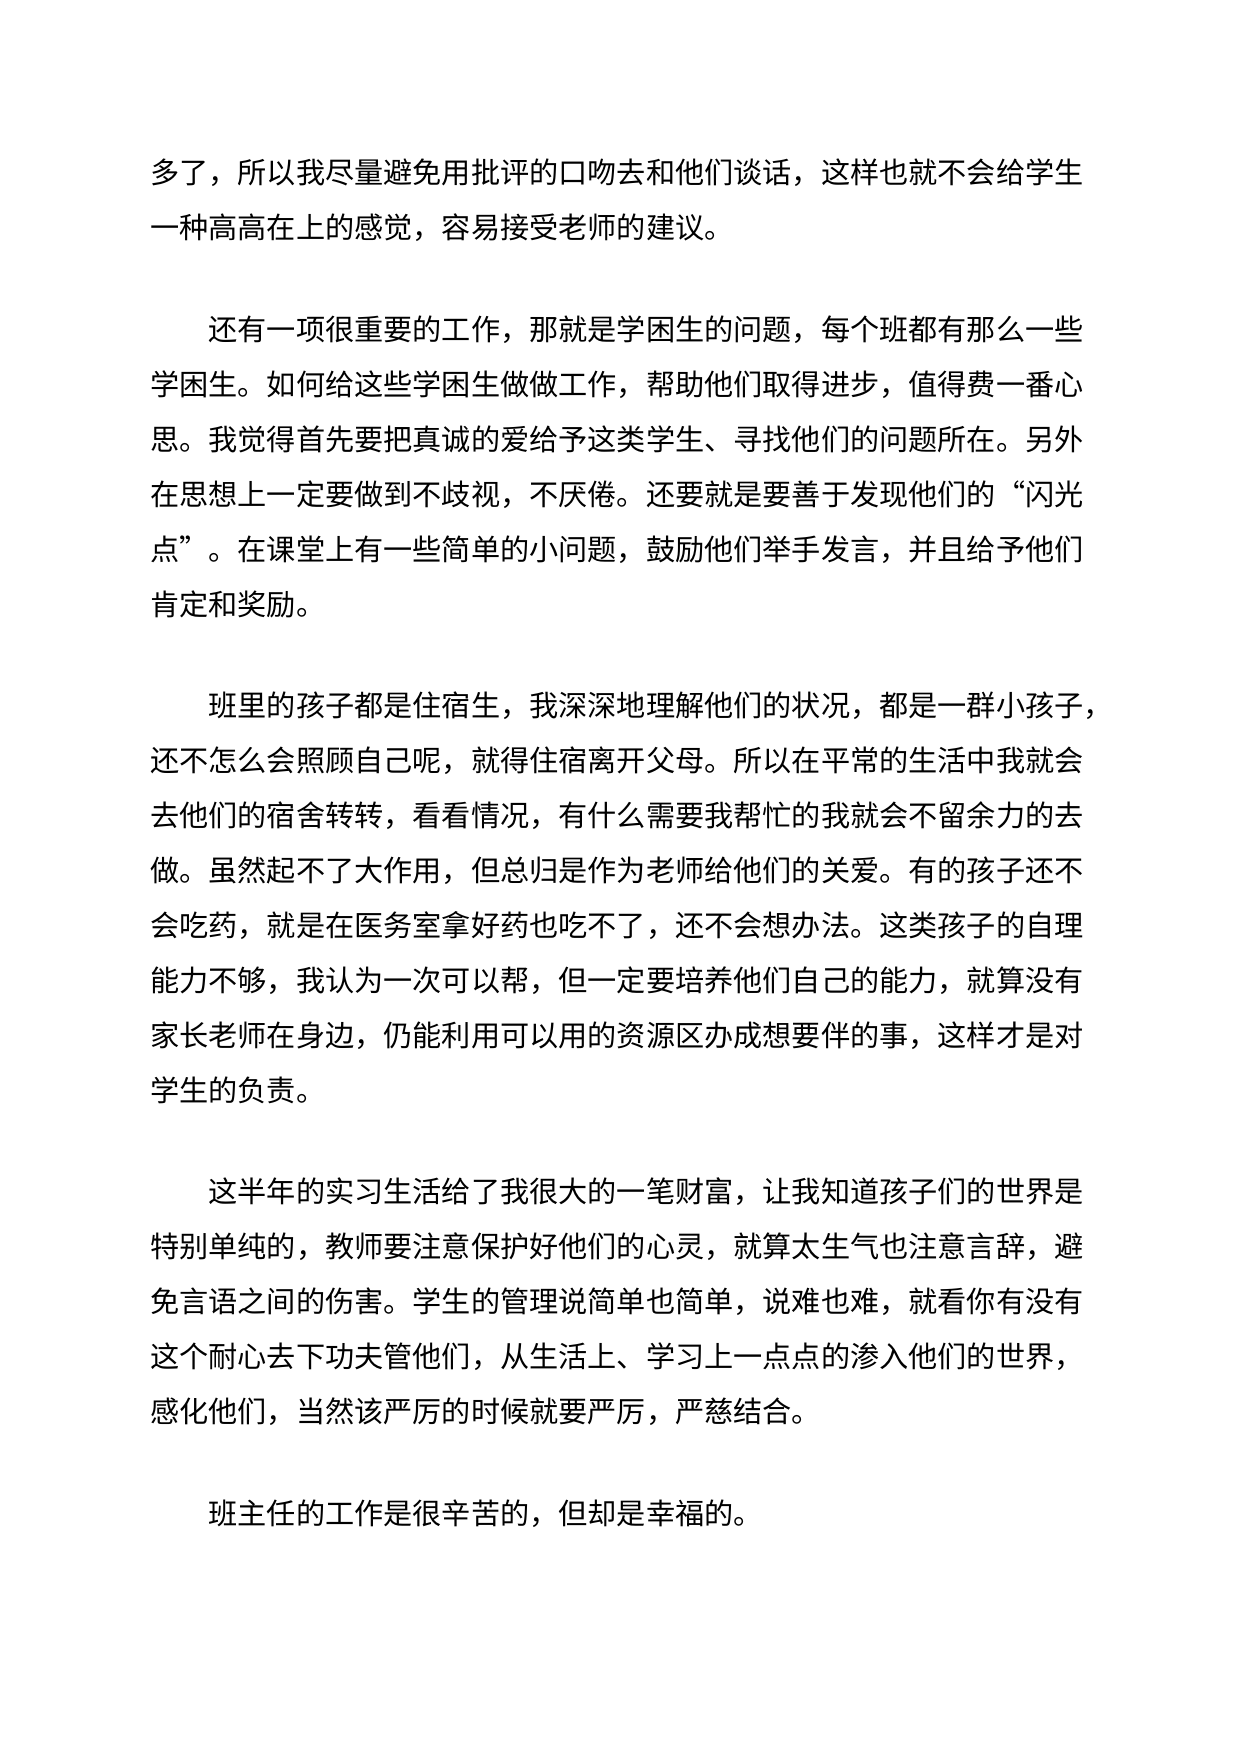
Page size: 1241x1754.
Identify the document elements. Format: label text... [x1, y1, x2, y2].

text 这半年的实习生活给了我很大的一笔财富，让我知道孩子们的世界是特别单纯的，教师要注意保护好他们的心灵，就算太生气也注意言辞，避免言语之间的伤害。学生的管理说简单也简单，说难也难，就看你有没有这个耐心去下功夫管他们，从生活上、学习上一点点的渗入他们的世界，感化他们，当然该严厉的时候就要严厉，严慈结合。 [150, 1169, 1090, 1431]
text 班主任的工作是很辛苦的，但却是幸福的。 [150, 1490, 1090, 1533]
text 班里的孩子都是住宿生，我深深地理解他们的状况，都是一群小孩子，还不怎么会照顾自己呢，就得住宿离开父母。所以在平常的生活中我就会去他们的宿舍转转，看看情况，有什么需要我帮忙的我就会不留余力的去做。虽然起不了大作用，但总归是作为老师给他们的关爱。有的孩子还不会吃药，就是在医务室拿好药也吃不了，还不会想办法。这类孩子的自理能力不够，我认为一次可以帮，但一定要培养他们自己的能力，就算没有家长老师在身边，仍能利用可以用的资源区办成想要伴的事，这样才是对学生的负责。 [150, 683, 1090, 1109]
text 还有一项很重要的工作，那就是学困生的问题，每个班都有那么一些学困生。如何给这些学困生做做工作，帮助他们取得进步，值得费一番心思。我觉得首先要把真诚的爱给予这类学生、寻找他们的问题所在。另外在思想上一定要做到不歧视，不厌倦。还要就是要善于发现他们的“闪光点”。在课堂上有一些简单的小问题，鼓励他们举手发言，并且给予他们肯定和奖励。 [150, 307, 1090, 623]
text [150, 150, 1090, 247]
